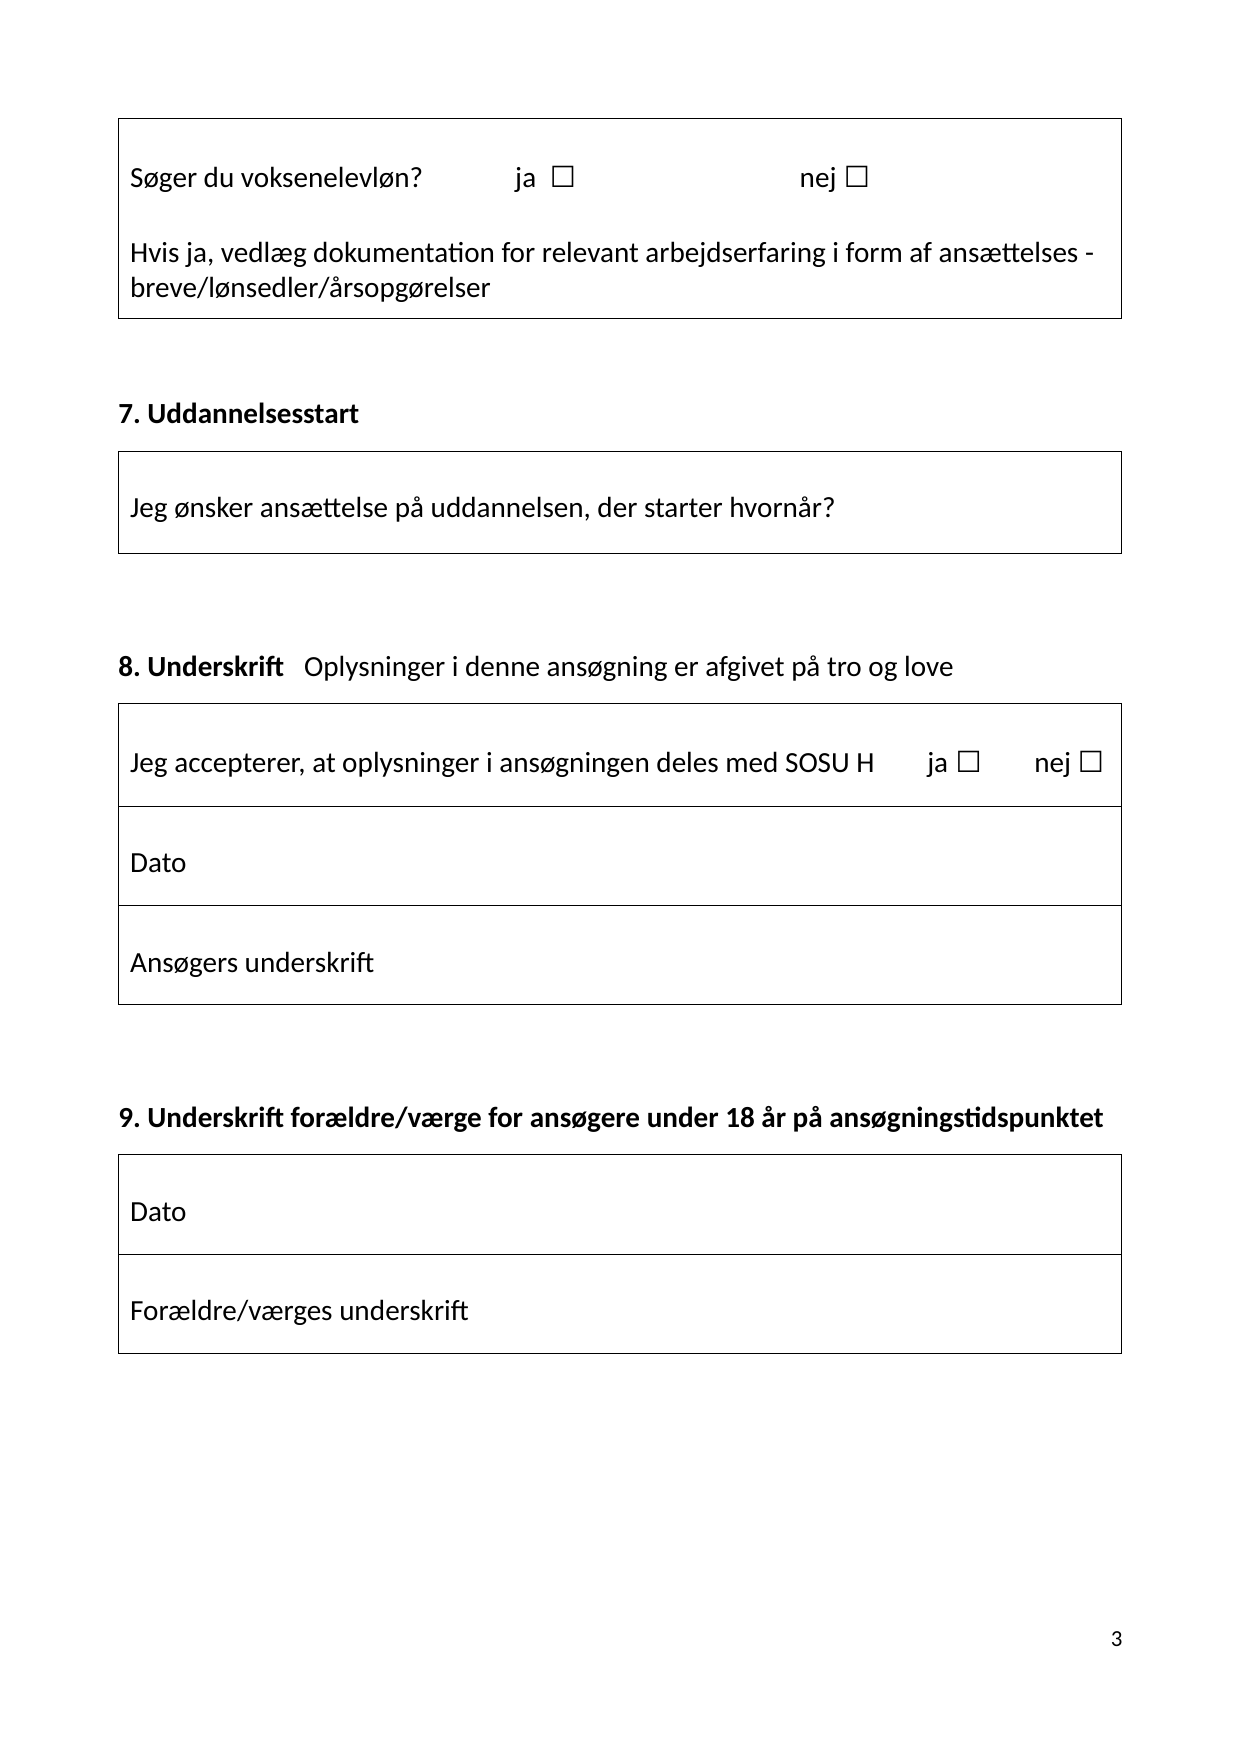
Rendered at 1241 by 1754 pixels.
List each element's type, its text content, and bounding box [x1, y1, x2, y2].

text 7. Uddannelsesstart [118, 396, 1122, 431]
table_header Dato [119, 1155, 1121, 1253]
text 8. Underskrift Oplysninger i denne ansøgning er afgivet på tro og love [118, 648, 1122, 683]
table_cell Forældre/værges underskrift [119, 1255, 1121, 1353]
table_header Søger du voksenelevløn? ja nej Hvis ja, vedlæg dokumentation for relevant arbejdserfaring i form af ansættelses -breve/lønsedler/årsopgørelser [119, 119, 1121, 318]
table_header Jeg accepterer, at oplysninger i ansøgningen deles med SOSU H ja nej [119, 704, 1121, 806]
table_cell Ansøgers underskrift [119, 906, 1121, 1004]
table_header Jeg ønsker ansættelse på uddannelsen, der starter hvornår? [119, 452, 1121, 553]
table_cell Dato [119, 807, 1121, 905]
text 9. Underskrift forældre/værge for ansøgere under 18 år på ansøgningstidspunktet [118, 1099, 1122, 1135]
